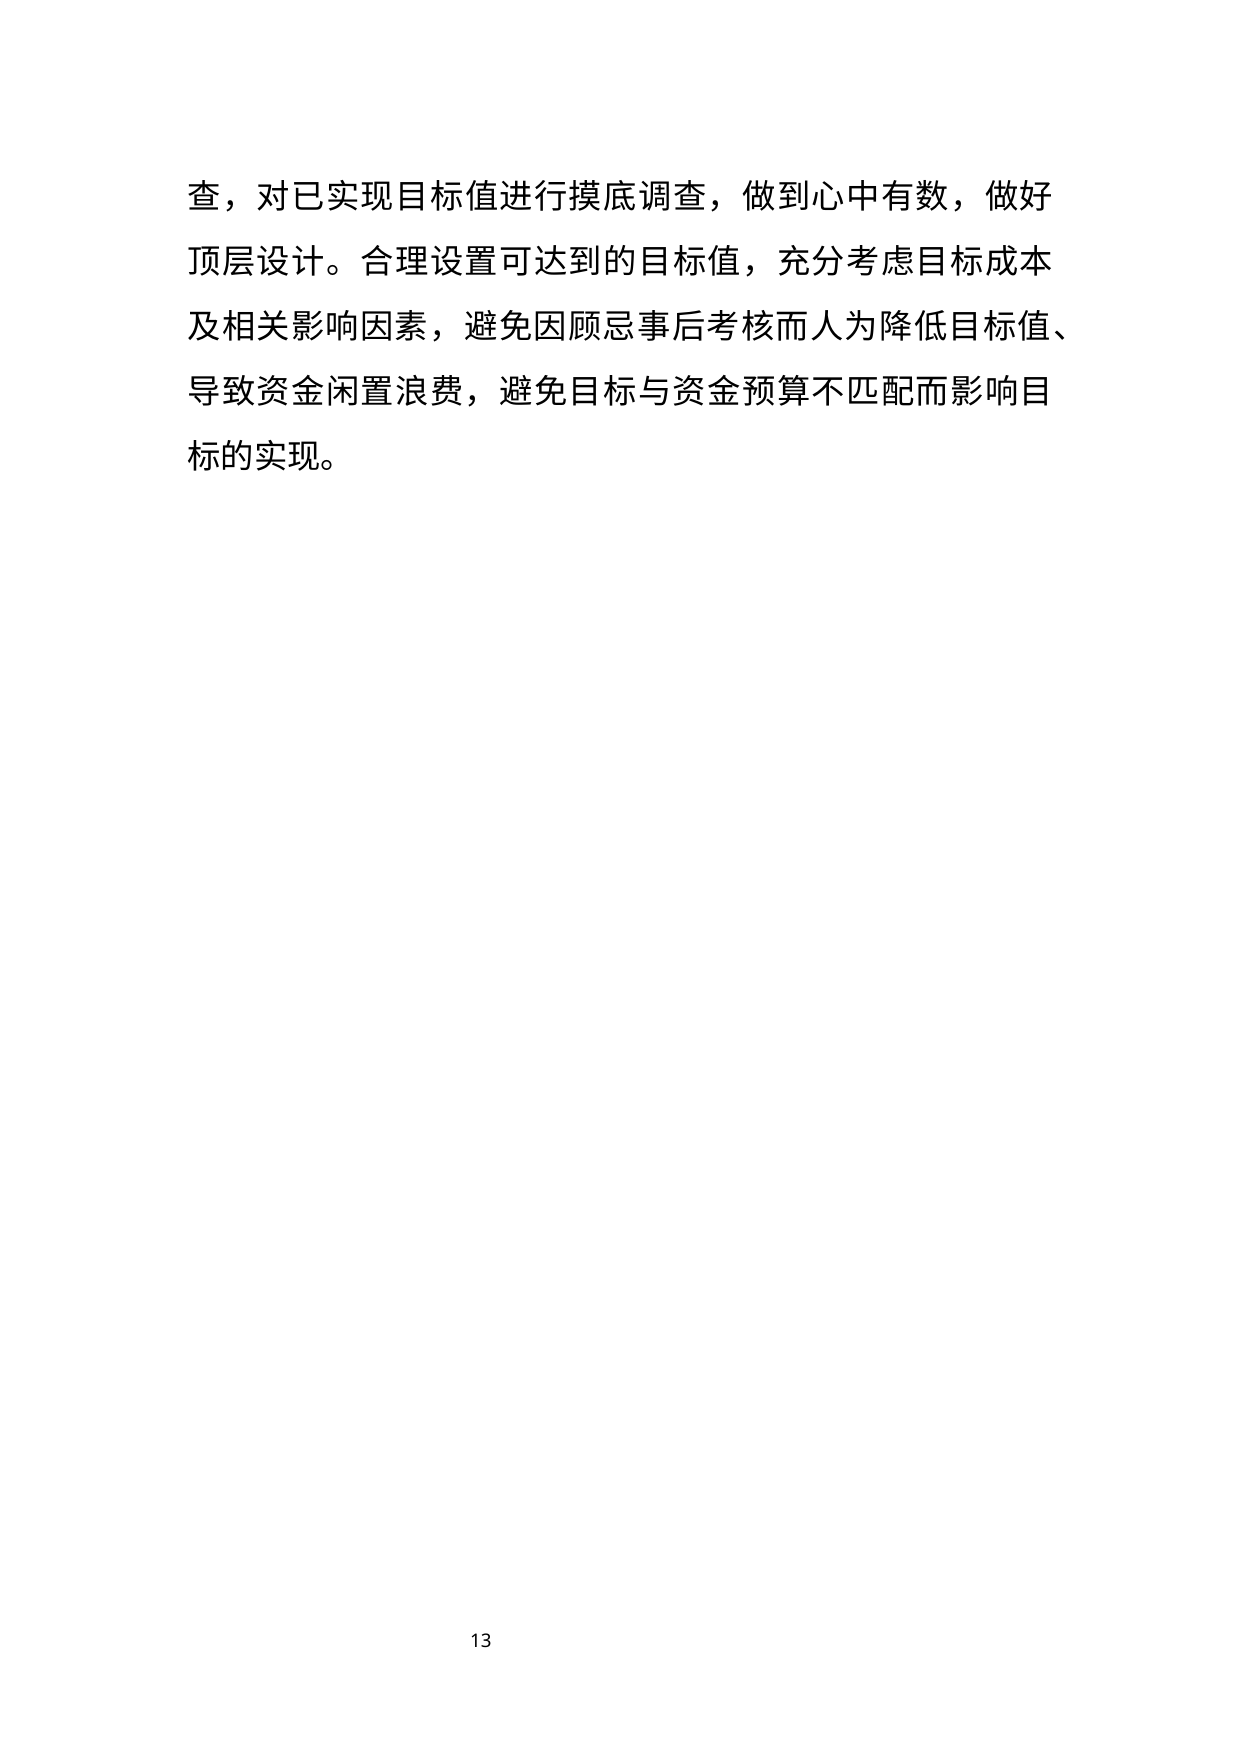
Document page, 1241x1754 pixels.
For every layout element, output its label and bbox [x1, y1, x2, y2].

text [187, 162, 1053, 487]
